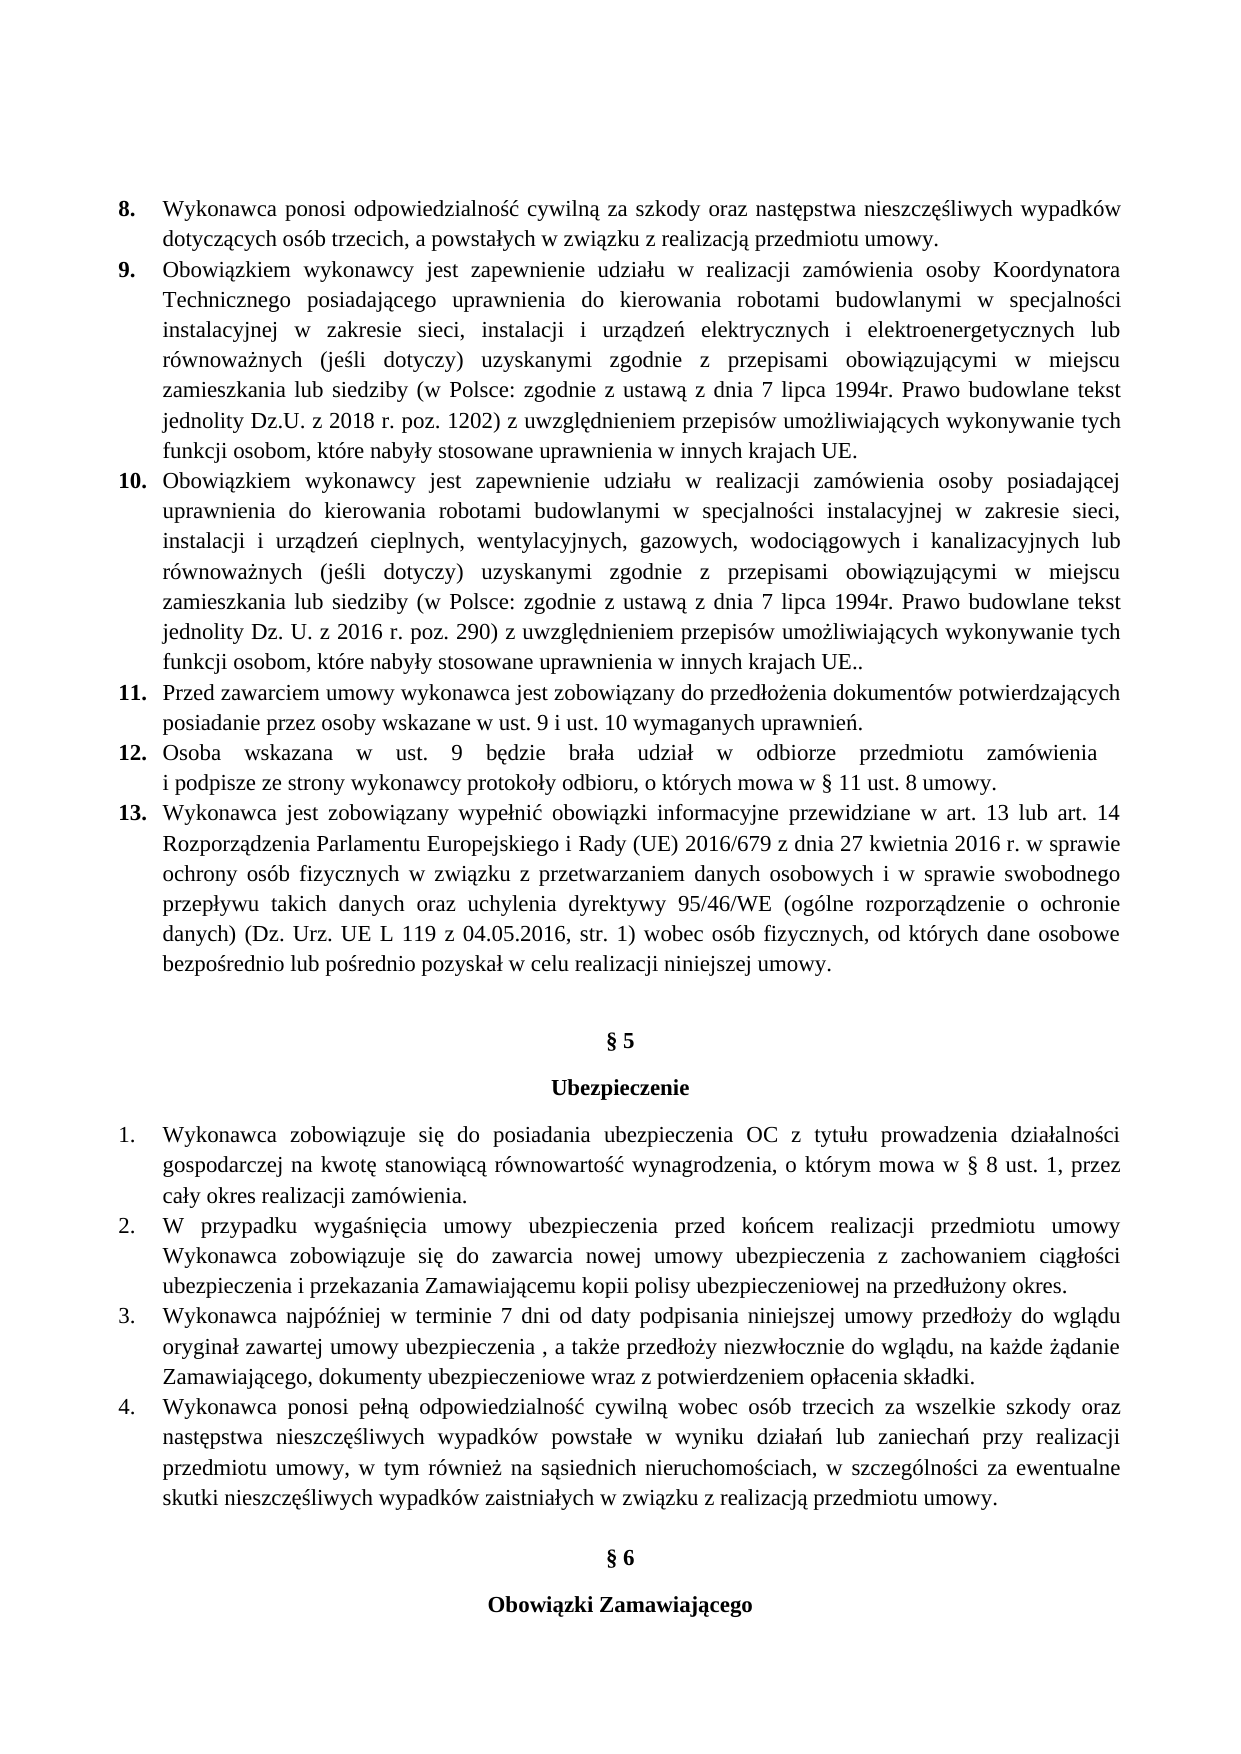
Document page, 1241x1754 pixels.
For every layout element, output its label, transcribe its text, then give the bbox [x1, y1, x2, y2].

list Wykonawca jest zobowiązany wypełnić obowiązki informacyjne przewidziane w art. 13 lub art. 14 Rozporządzenia Parlamentu Europejskiego i Rady (UE) 2016/679 z dnia 27 kwietnia 2016 r. w sprawie ochrony osób fizycznych w związku z przetwarzaniem danych osobowych i w sprawie swobodnego przepływu takich danych oraz uchylenia dyrektywy 95/46/WE (ogólne rozporządzenie o ochronie danych) (Dz. Urz. UE L 119 z 04.05.2016, str. 1) wobec osób fizycznych, od których dane osobowe bezpośrednio lub pośrednio pozyskał w celu realizacji niniejszej umowy. [118, 799, 1122, 977]
list Wykonawca najpóźniej w terminie 7 dni od daty podpisania niniejszej umowy przedłoży do wglądu oryginał zawartej umowy ubezpieczenia , a także przedłoży niezwłocznie do wglądu, na każde żądanie Zamawiającego, dokumenty ubezpieczeniowe wraz z potwierdzeniem opłacenia składki. [118, 1302, 1122, 1389]
list Obowiązkiem wykonawcy jest zapewnienie udziału w realizacji zamówienia osoby Koordynatora Technicznego posiadającego uprawnienia do kierowania robotami budowlanymi w specjalności instalacyjnej w zakresie sieci, instalacji i urządzeń elektrycznych i elektroenergetycznych lub równoważnych (jeśli dotyczy) uzyskanymi zgodnie z przepisami obowiązującymi w miejscu zamieszkania lub siedziby (w Polsce: zgodnie z ustawą z dnia 7 lipca 1994r. Prawo budowlane tekst jednolity Dz.U. z 2018 r. poz. 1202) z uwzględnieniem przepisów umożliwiających wykonywanie tych funkcji osobom, które nabyły stosowane uprawnienia w innych krajach UE. [118, 256, 1122, 463]
list Osoba wskazana w ust. 9 będzie brała udział w odbiorze przedmiotu zamówienia i podpisze ze strony wykonawcy protokoły odbioru, o których mowa w § 11 ust. 8 umowy. [118, 739, 1122, 796]
list W przypadku wygaśnięcia umowy ubezpieczenia przed końcem realizacji przedmiotu umowy Wykonawca zobowiązuje się do zawarcia nowej umowy ubezpieczenia z zachowaniem ciągłości ubezpieczenia i przekazania Zamawiającemu kopii polisy ubezpieczeniowej na przedłużony okres. [118, 1212, 1122, 1299]
text § 6 [118, 1544, 1122, 1571]
list Wykonawca ponosi odpowiedzialność cywilną za szkody oraz następstwa nieszczęśliwych wypadków dotyczących osób trzecich, a powstałych w związku z realizacją przedmiotu umowy. [118, 195, 1122, 252]
list Wykonawca zobowiązuje się do posiadania ubezpieczenia OC z tytułu prowadzenia działalności gospodarczej na kwotę stanowiącą równowartość wynagrodzenia, o którym mowa w § 8 ust. 1, przez cały okres realizacji zamówienia. [118, 1121, 1122, 1208]
text Ubezpieczenie [118, 1074, 1122, 1101]
list Obowiązkiem wykonawcy jest zapewnienie udziału w realizacji zamówienia osoby posiadającej uprawnienia do kierowania robotami budowlanymi w specjalności instalacyjnej w zakresie sieci, instalacji i urządzeń cieplnych, wentylacyjnych, gazowych, wodociągowych i kanalizacyjnych lub równoważnych (jeśli dotyczy) uzyskanymi zgodnie z przepisami obowiązującymi w miejscu zamieszkania lub siedziby (w Polsce: zgodnie z ustawą z dnia 7 lipca 1994r. Prawo budowlane tekst jednolity Dz. U. z 2016 r. poz. 290) z uwzględnieniem przepisów umożliwiających wykonywanie tych funkcji osobom, które nabyły stosowane uprawnienia w innych krajach UE.. [118, 467, 1122, 675]
text Obowiązki Zamawiającego [118, 1591, 1122, 1617]
list Wykonawca ponosi pełną odpowiedzialność cywilną wobec osób trzecich za wszelkie szkody oraz następstwa nieszczęśliwych wypadków powstałe w wyniku działań lub zaniechań przy realizacji przedmiotu umowy, w tym również na sąsiednich nieruchomościach, w szczególności za ewentualne skutki nieszczęśliwych wypadków zaistniałych w związku z realizacją przedmiotu umowy. [118, 1393, 1122, 1510]
list Przed zawarciem umowy wykonawca jest zobowiązany do przedłożenia dokumentów potwierdzających posiadanie przez osoby wskazane w ust. 9 i ust. 10 wymaganych uprawnień. [118, 678, 1122, 735]
text § 5 [118, 1027, 1122, 1054]
